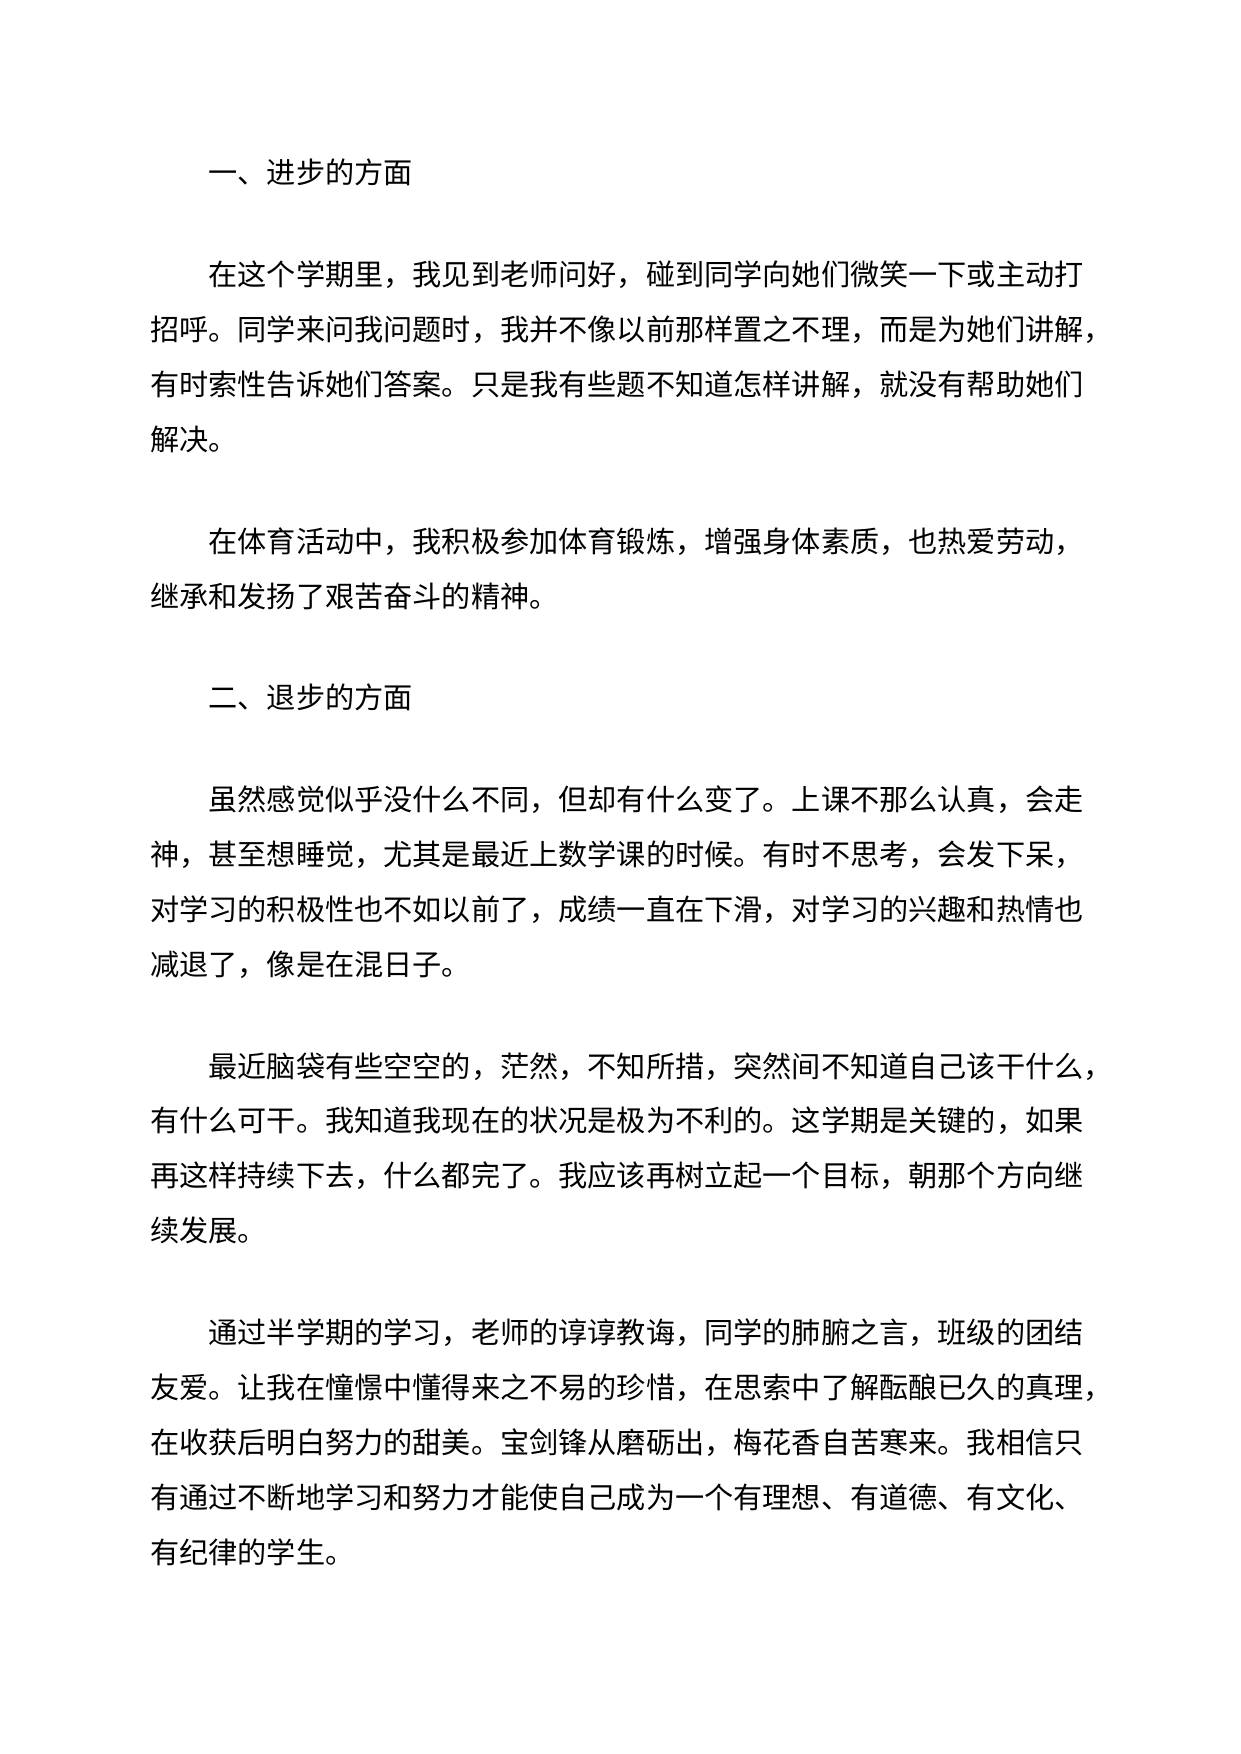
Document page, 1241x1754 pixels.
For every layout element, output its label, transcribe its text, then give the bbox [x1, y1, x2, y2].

text 一、进步的方面 [150, 150, 1090, 192]
text 二、退步的方面 [150, 675, 1090, 717]
text 在这个学期里，我见到老师问好，碰到同学向她们微笑一下或主动打招呼。同学来问我问题时，我并不像以前那样置之不理，而是为她们讲解，有时索性告诉她们答案。只是我有些题不知道怎样讲解，就没有帮助她们解决。 [150, 252, 1090, 459]
text 通过半学期的学习，老师的谆谆教诲，同学的肺腑之言，班级的团结友爱。让我在憧憬中懂得来之不易的珍惜，在思索中了解酝酿已久的真理，在收获后明白努力的甜美。宝剑锋从磨砺出，梅花香自苦寒来。我相信只有通过不断地学习和努力才能使自己成为一个有理想、有道德、有文化、有纪律的学生。 [150, 1309, 1090, 1571]
text 最近脑袋有些空空的，茫然，不知所措，突然间不知道自己该干什么，有什么可干。我知道我现在的状况是极为不利的。这学期是关键的，如果再这样持续下去，什么都完了。我应该再树立起一个目标，朝那个方向继续发展。 [150, 1043, 1090, 1250]
text 虽然感觉似乎没什么不同，但却有什么变了。上课不那么认真，会走神，甚至想睡觉，尤其是最近上数学课的时候。有时不思考，会发下呆，对学习的积极性也不如以前了，成绩一直在下滑，对学习的兴趣和热情也减退了，像是在混日子。 [150, 777, 1090, 984]
text 在体育活动中，我积极参加体育锻炼，增强身体素质，也热爱劳动，继承和发扬了艰苦奋斗的精神。 [150, 518, 1090, 615]
